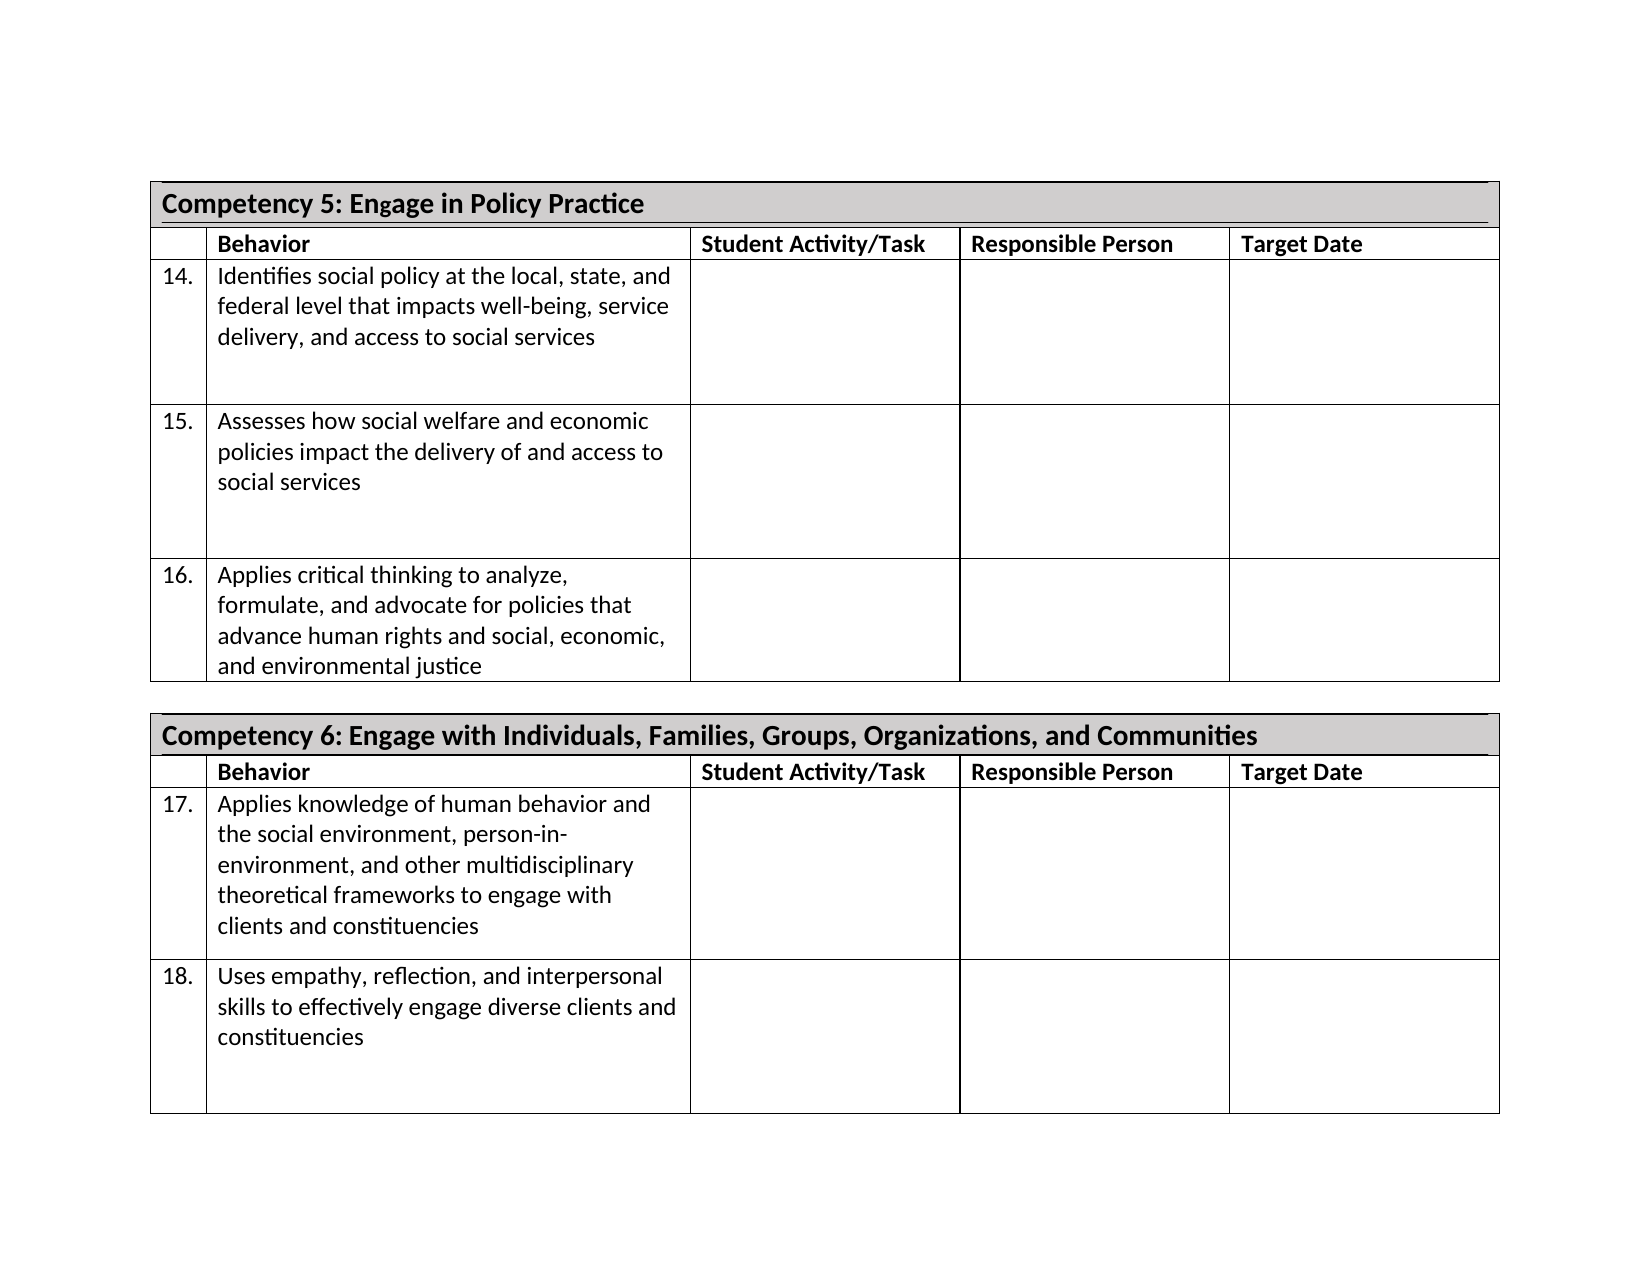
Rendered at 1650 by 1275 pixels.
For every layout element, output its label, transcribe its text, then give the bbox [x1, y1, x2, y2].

table_cell [961, 405, 1229, 558]
table_cell Applies knowledge of human behavior and the social environment, person-in-environment, and other multidisciplinary theoretical frameworks to engage with clients and constituencies [207, 788, 690, 959]
table_cell [961, 559, 1229, 681]
table_cell Assesses how social welfare and economic policies impact the delivery of and access to social services [207, 405, 690, 558]
table_cell Responsible Person [961, 228, 1229, 259]
table_cell [1230, 405, 1499, 558]
table_cell Behavior [207, 228, 690, 259]
table_cell Responsible Person [961, 756, 1229, 787]
table_header Competency 5: Engage in Policy Practice [151, 182, 1499, 227]
table_cell [961, 260, 1229, 404]
table_cell Student Activity/Task [691, 228, 959, 259]
table_cell [691, 960, 959, 1113]
table_cell [691, 788, 959, 959]
table_cell [691, 405, 959, 558]
table_cell 16. [151, 559, 206, 681]
table_cell [151, 756, 206, 787]
table_header Competency 6: Engage with Individuals, Families, Groups, Organizations, and Communities [151, 714, 1499, 755]
table_cell Behavior [207, 756, 690, 787]
table_cell [691, 260, 959, 404]
table_cell [691, 559, 959, 681]
table_cell Uses empathy, reflection, and interpersonal skills to effectively engage diverse clients and constituencies [207, 960, 690, 1113]
table_cell [1230, 260, 1499, 404]
table_cell Target Date [1230, 228, 1499, 259]
table_cell [1230, 960, 1499, 1113]
table_cell Applies critical thinking to analyze, formulate, and advocate for policies that advance human rights and social, economic, and environmental justice [207, 559, 690, 681]
table_cell 15. [151, 405, 206, 558]
table_cell [961, 788, 1229, 959]
table_cell 18. [151, 960, 206, 1113]
table_cell Student Activity/Task [691, 756, 959, 787]
table_cell [1230, 788, 1499, 959]
table_cell [151, 228, 206, 259]
table_cell 14. [151, 260, 206, 404]
table_cell 17. [151, 788, 206, 959]
table_cell [1230, 559, 1499, 681]
table_cell Identifies social policy at the local, state, and federal level that impacts well-being, service delivery, and access to social services [207, 260, 690, 404]
table_cell Target Date [1230, 756, 1499, 787]
table_cell [961, 960, 1229, 1113]
